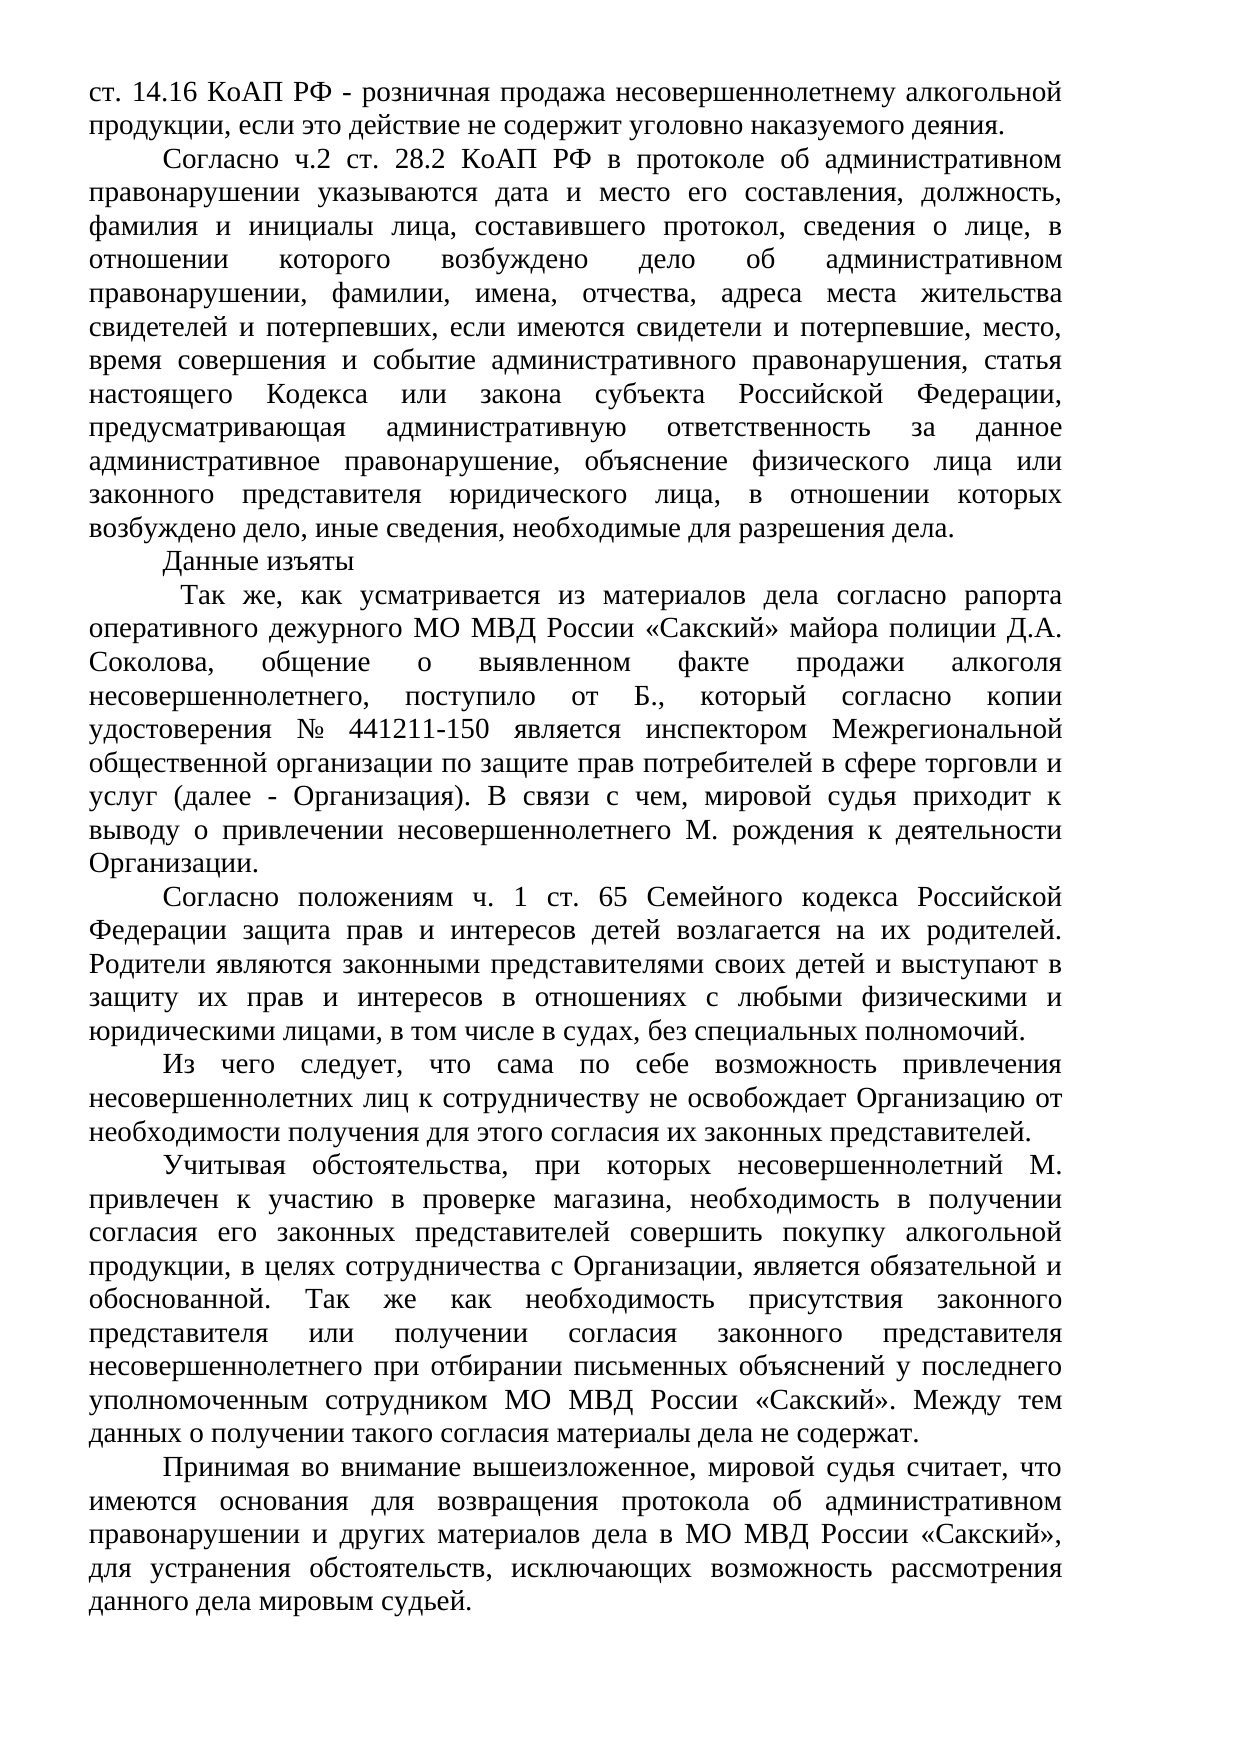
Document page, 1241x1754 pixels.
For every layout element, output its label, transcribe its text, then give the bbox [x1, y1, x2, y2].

text Согласно ч.2 ст. 28.2 КоАП РФ в протоколе об административном правонарушении указываются дата и место его составления, должность, фамилия и инициалы лица, составившего протокол, сведения о лице, в отношении которого возбуждено дело об административном правонарушении, фамилии, имена, отчества, адреса места жительства свидетелей и потерпевших, если имеются свидетели и потерпевшие, место, время совершения и событие административного правонарушения, статья настоящего Кодекса или закона субъекта Российской Федерации, предусматривающая административную ответственность за данное административное правонарушение, объяснение физического лица или законного представителя юридического лица, в отношении которых возбуждено дело, иные сведения, необходимые для разрешения дела. [89, 141, 1063, 543]
text Так же, как усматривается из материалов дела согласно рапорта оперативного дежурного МО МВД России «Сакский» майора полиции Д.А. Соколова, общение о выявленном факте продажи алкоголя несовершеннолетнего, поступило от Б., который согласно копии удостоверения № 441211-150 является инспектором Межрегиональной общественной организации по защите прав потребителей в сфере торговли и услуг (далее - Организация). В связи с чем, мировой судья приходит к выводу о привлечении несовершеннолетнего М. рождения к деятельности Организации. [89, 577, 1063, 879]
text Данные изъяты [89, 543, 1063, 577]
text Согласно положениям ч. 1 ст. 65 Семейного кодекса Российской Федерации защита прав и интересов детей возлагается на их родителей. Родители являются законными представителями своих детей и выступают в защиту их прав и интересов в отношениях с любыми физическими и юридическими лицами, в том числе в судах, без специальных полномочий. [89, 879, 1063, 1047]
text Учитывая обстоятельства, при которых несовершеннолетний М. привлечен к участию в проверке магазина, необходимость в получении согласия его законных представителей совершить покупку алкогольной продукции, в целях сотрудничества с Организации, является обязательной и обоснованной. Так же как необходимость присутствия законного представителя или получении согласия законного представителя несовершеннолетнего при отбирании письменных объяснений у последнего уполномоченным сотрудником МО МВД России «Сакский». Между тем данных о получении такого согласия материалы дела не содержат. [89, 1147, 1063, 1449]
text Принимая во внимание вышеизложенное, мировой судья считает, что имеются основания для возвращения протокола об административном правонарушении и других материалов дела в МО МВД России «Сакский», для устранения обстоятельств, исключающих возможность рассмотрения данного дела мировым судьей. [89, 1449, 1063, 1617]
text Из чего следует, что сама по себе возможность привлечения несовершеннолетних лиц к сотрудничеству не освобождает Организацию от необходимости получения для этого согласия их законных представителей. [89, 1047, 1063, 1147]
